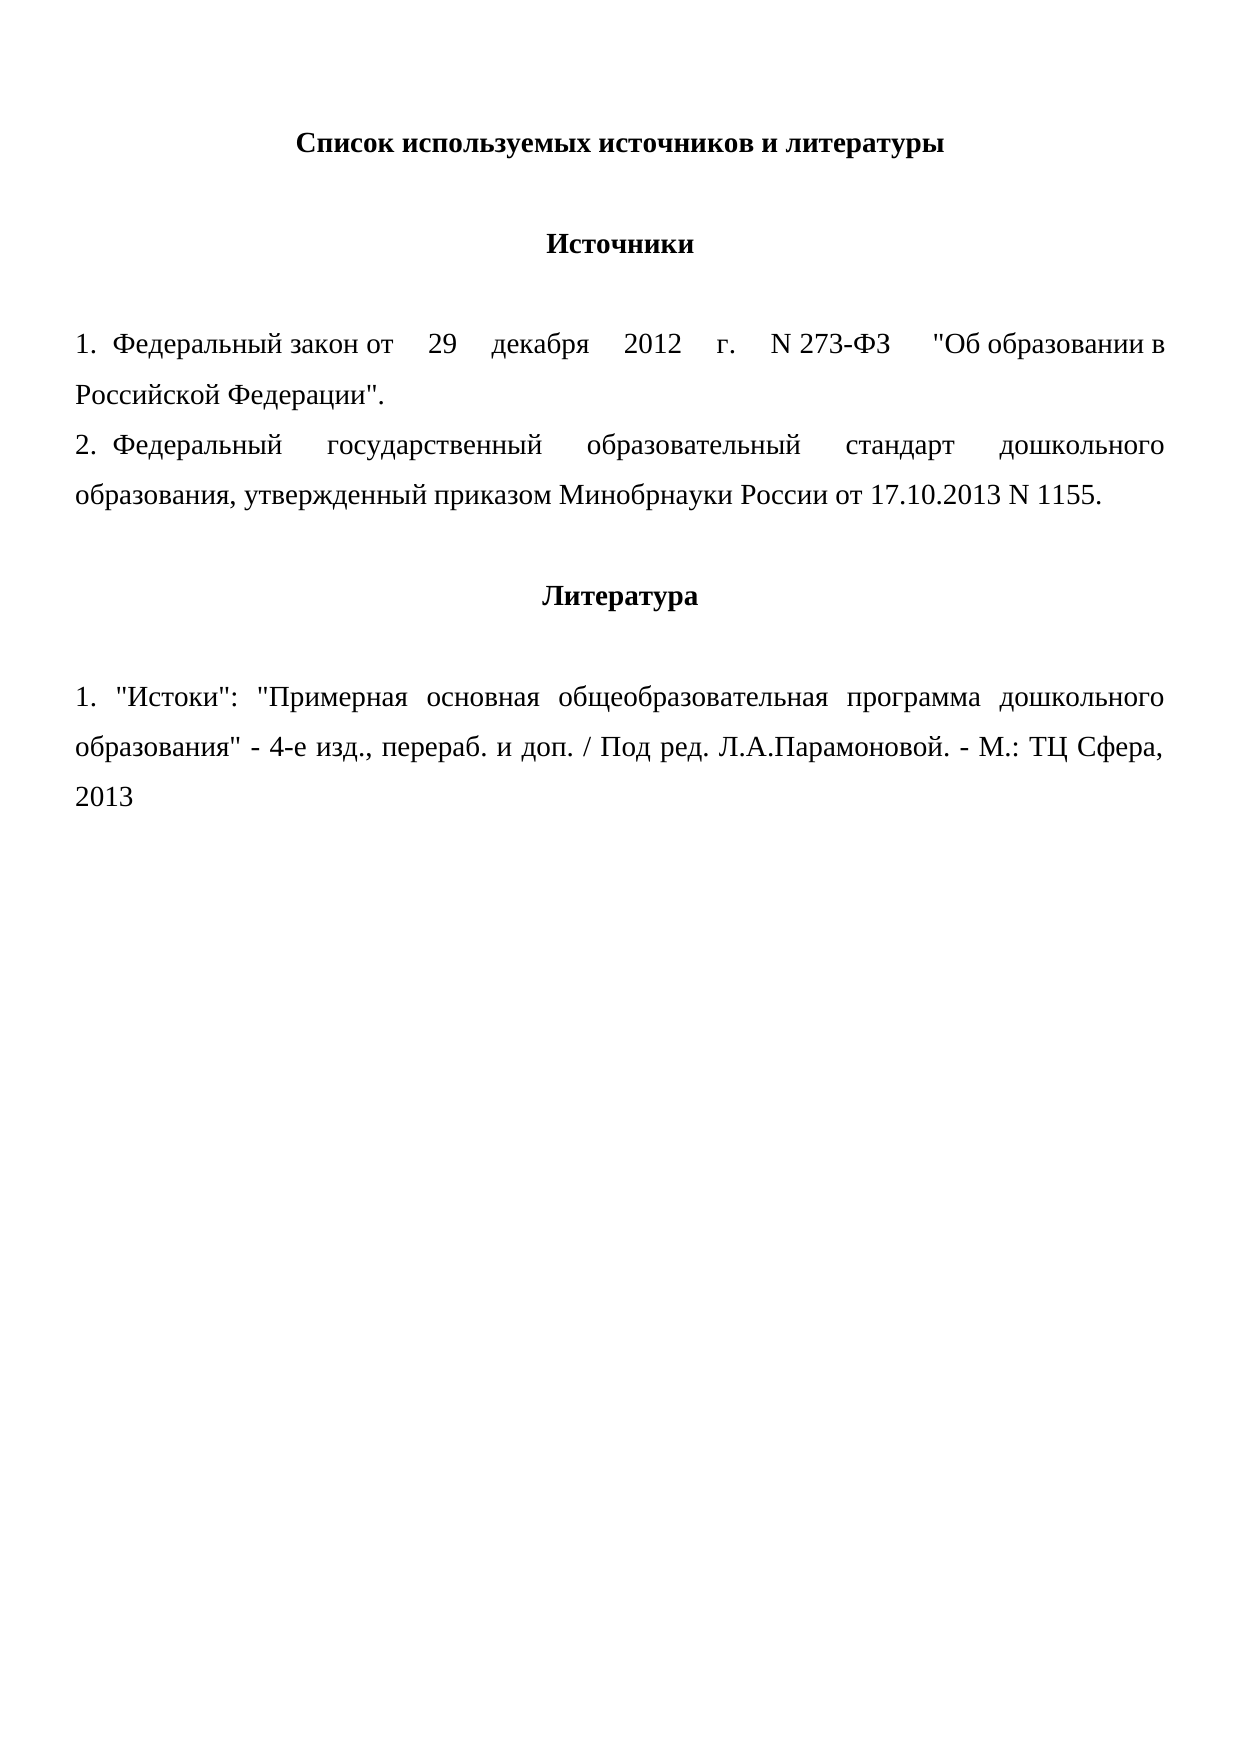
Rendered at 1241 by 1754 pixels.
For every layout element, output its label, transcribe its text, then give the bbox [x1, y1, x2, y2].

text Список используемых источников и литературы [75, 125, 1165, 159]
text Литература [75, 578, 1165, 612]
text 1. "Истоки": "Примерная основная общеобразовательная программа дошкольного образования" - 4-е изд., перераб. и доп. / Под ред. Л.А.Парамоновой. - М.: ТЦ Сфера, 2013 [75, 679, 1165, 813]
list Федеральный закон от 29 декабря . N 273-ФЗ "Об образовании в Российской Федерации". [75, 327, 1165, 410]
text Источники [75, 226, 1165, 259]
list Федеральный государственный образовательный стандарт дошкольного образования, утвержденный приказом Минобрнауки России от 17.10.2013 N 1155. [75, 427, 1165, 511]
